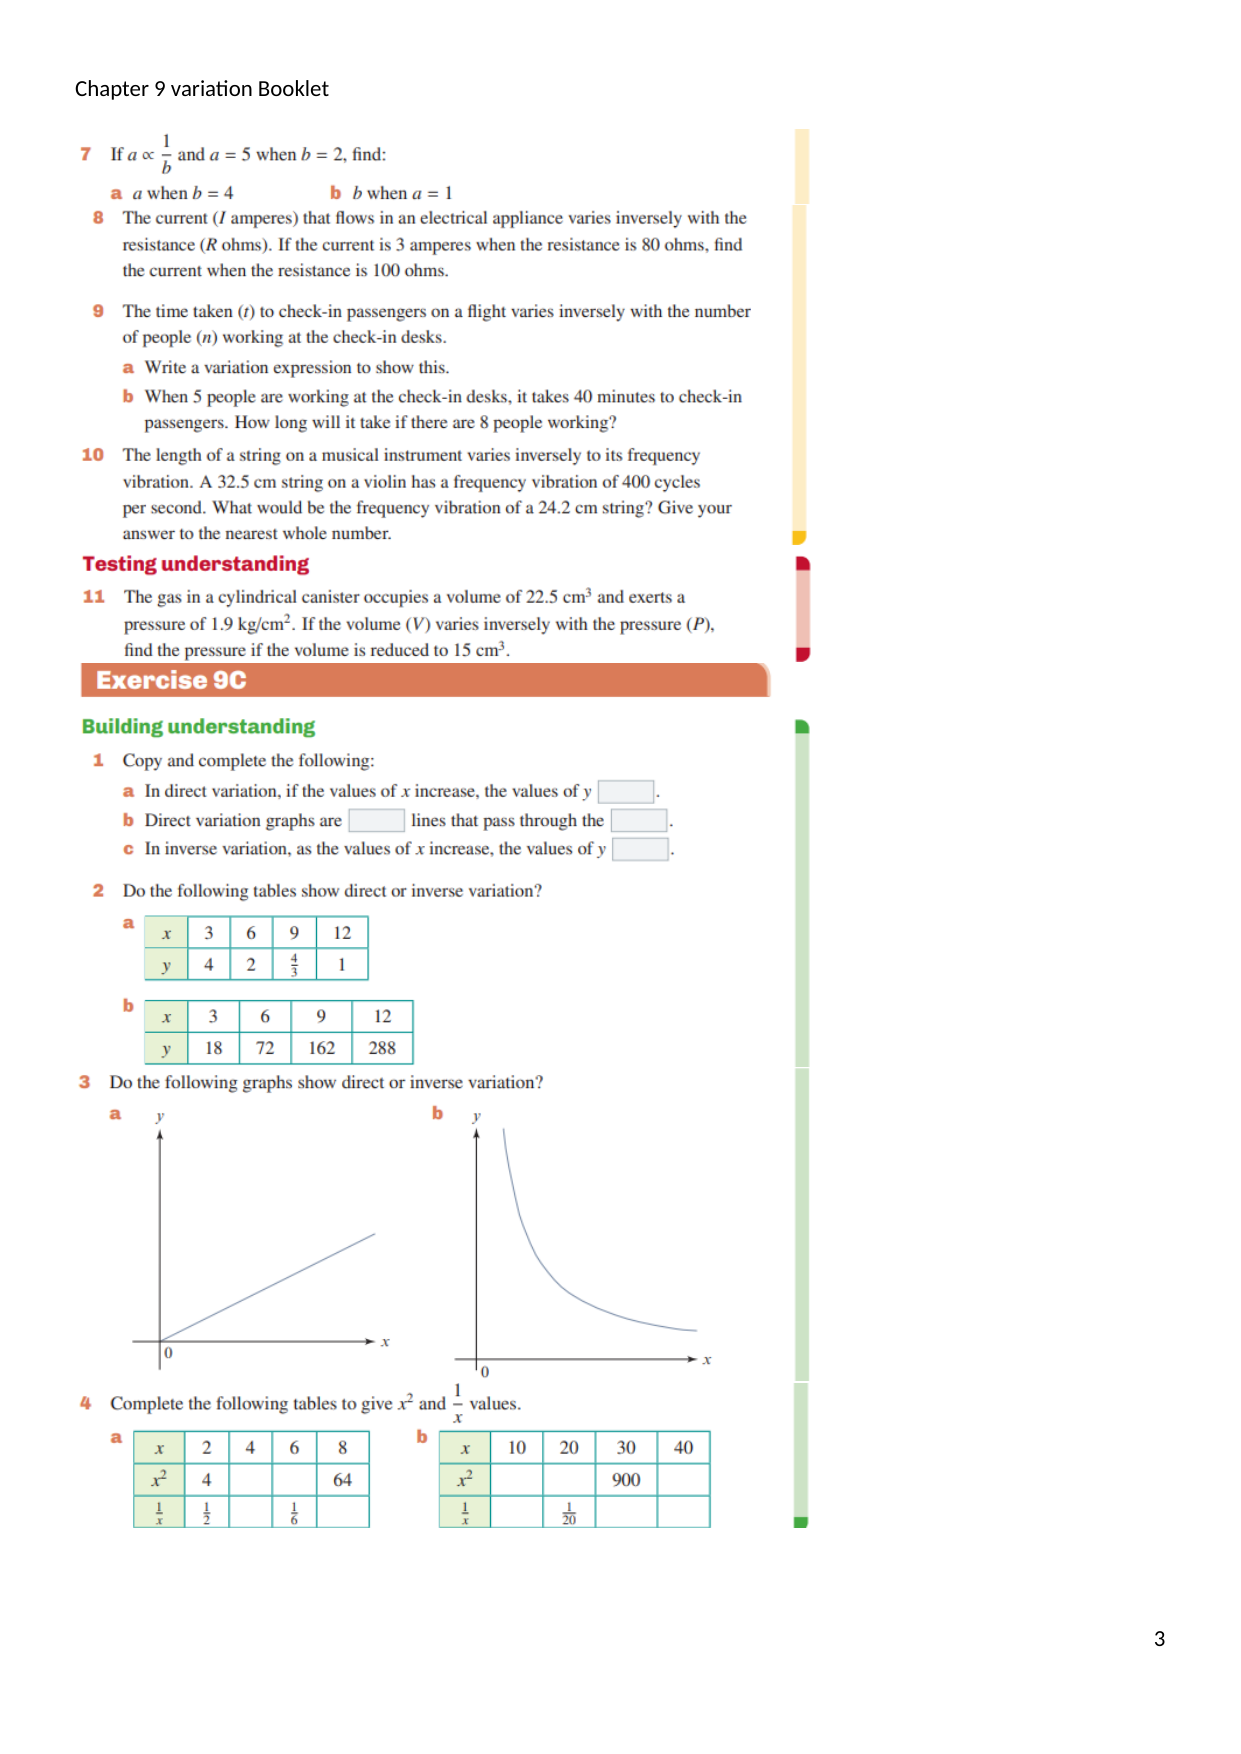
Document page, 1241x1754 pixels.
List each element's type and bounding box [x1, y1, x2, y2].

picture [75, 1383, 811, 1528]
picture [75, 129, 811, 204]
picture [75, 1068, 810, 1381]
picture [75, 547, 813, 662]
picture [75, 663, 811, 1067]
picture [75, 205, 808, 545]
